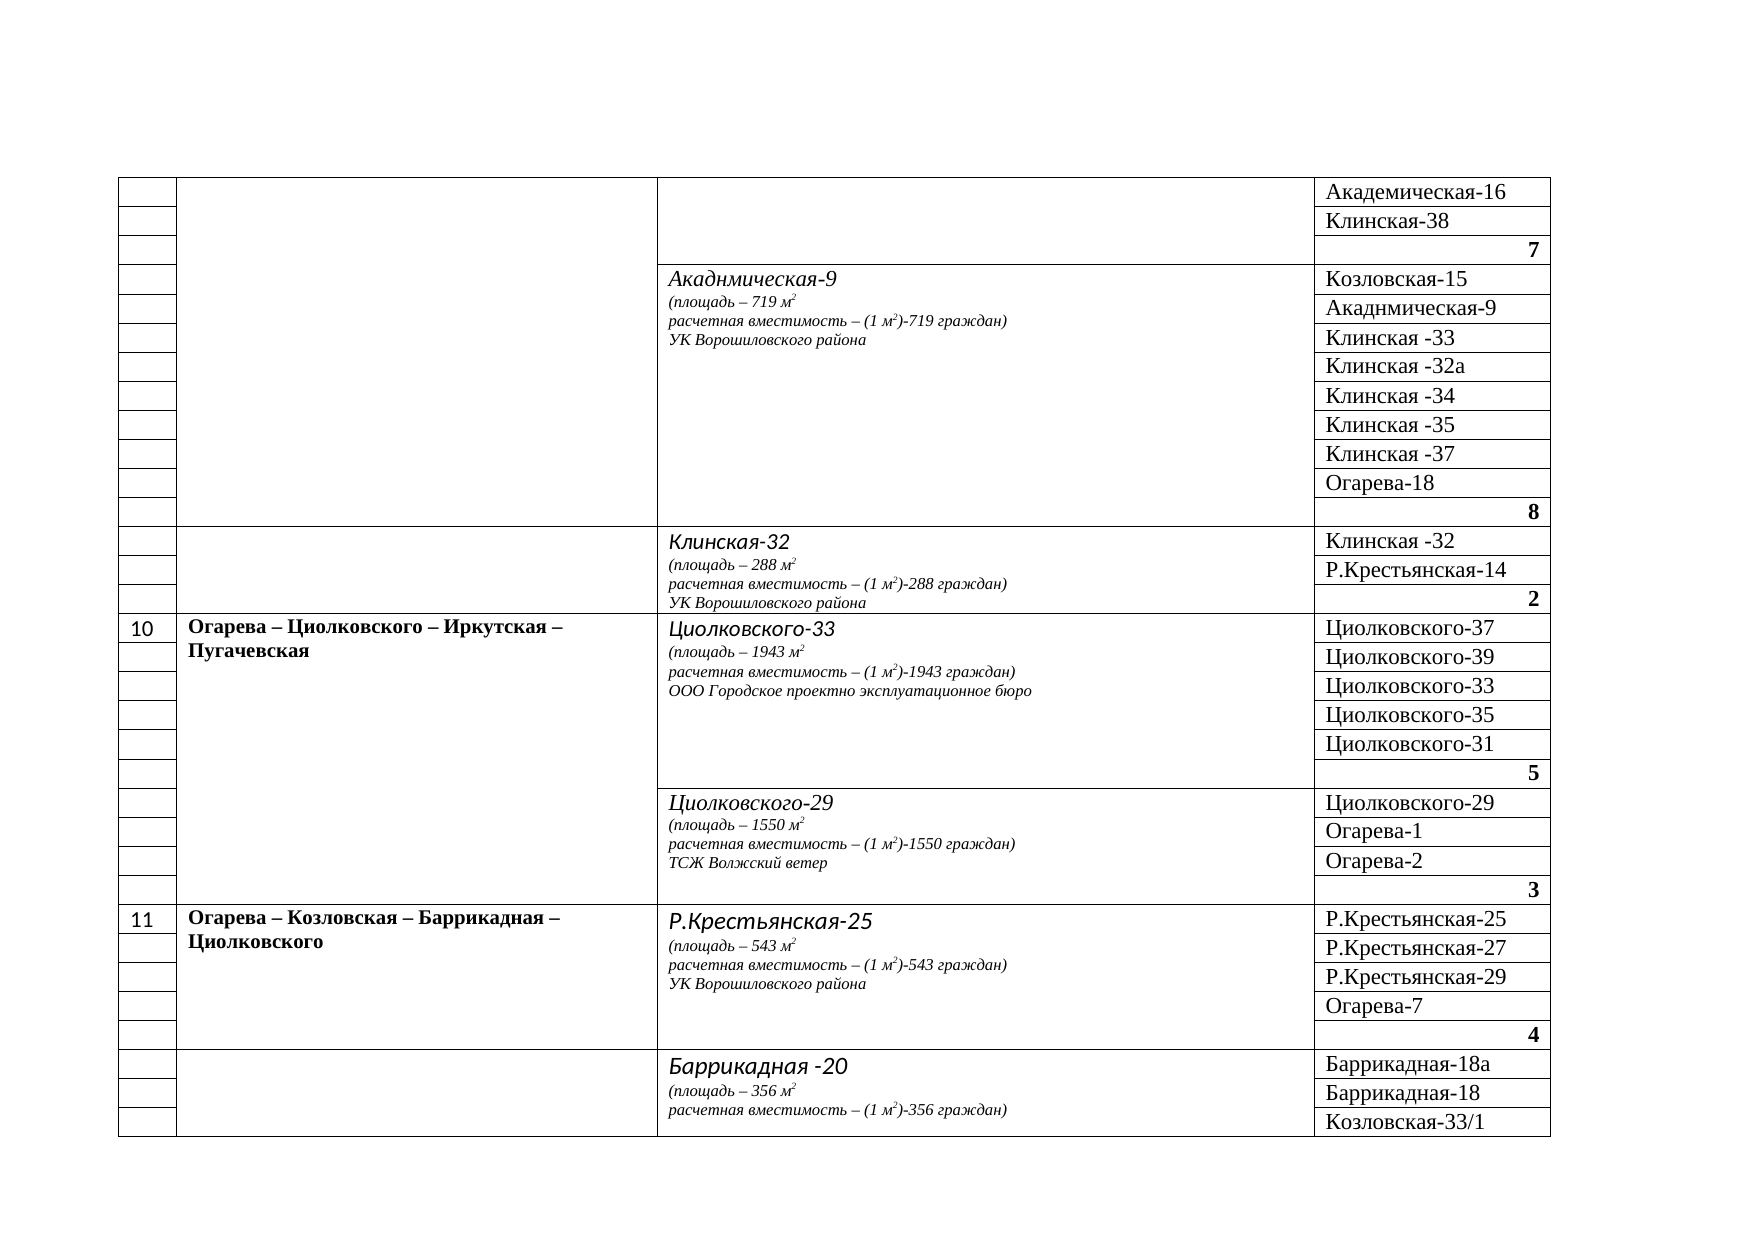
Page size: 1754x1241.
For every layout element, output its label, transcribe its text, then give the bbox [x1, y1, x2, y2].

table_cell [119, 730, 176, 758]
table_cell [119, 585, 176, 613]
table_cell Огарева-18 [1315, 469, 1550, 497]
table_cell Клинская-38 [1315, 207, 1550, 235]
table_cell [119, 876, 176, 904]
table_cell Козловская-15 [1315, 265, 1550, 293]
table_cell [119, 527, 176, 555]
table_cell [119, 701, 176, 729]
table_cell [119, 963, 176, 991]
table_cell Циолковского-29 [1315, 789, 1550, 817]
table_cell [119, 1021, 176, 1049]
table_cell Козловская-33/1 [1315, 1108, 1550, 1136]
table_cell Циолковского-39 [1315, 643, 1550, 671]
table_cell [119, 295, 176, 322]
table_cell Циолковского-37 [1315, 614, 1550, 642]
table_cell Баррикадная-18 [1315, 1079, 1550, 1107]
table_cell Р.Крестьянская-29 [1315, 963, 1550, 991]
table_cell Циолковского-29 (площадь – 1550 м2 расчетная вместимость – (1 м2)-1550 граждан) ТСЖ Волжский ветер [658, 789, 1314, 904]
table_cell Циолковского-31 [1315, 730, 1550, 758]
table_cell Академическая-16 [1315, 178, 1550, 206]
table_cell 8 [1315, 498, 1550, 526]
table_cell [119, 178, 176, 206]
table_cell Огарева-1 [1315, 818, 1550, 846]
table_cell [119, 992, 176, 1020]
table_cell [119, 353, 176, 381]
table_cell Огарева-2 [1315, 847, 1550, 875]
table_cell Огарева-7 [1315, 992, 1550, 1020]
table_cell Циолковского-33 [1315, 672, 1550, 700]
table_cell Клинская -35 [1315, 411, 1550, 439]
table_cell [119, 324, 176, 352]
table_cell [119, 440, 176, 468]
table_cell [119, 934, 176, 962]
table_cell Акаднмическая-9 (площадь – 719 м2 расчетная вместимость – (1 м2)-719 граждан) УК Ворошиловского района [658, 265, 1314, 526]
table_cell Клинская -34 [1315, 382, 1550, 410]
table_cell 5 [1315, 760, 1550, 787]
table_cell [119, 1079, 176, 1107]
table_cell Р.Крестьянская-25 [1315, 905, 1550, 933]
table_cell [119, 672, 176, 700]
table_cell 4 [1315, 1021, 1550, 1049]
table_cell Р.Крестьянская-25 (площадь – 543 м2 расчетная вместимость – (1 м2)-543 граждан) УК Ворошиловского района [658, 905, 1314, 1049]
table_cell 7 [1315, 236, 1550, 264]
table_cell Огарева – Циолковского – Иркутская – Пугачевская [177, 614, 657, 904]
table_cell [119, 818, 176, 846]
table_cell Акаднмическая-9 [1315, 295, 1550, 322]
table_cell [119, 643, 176, 671]
table_cell [119, 265, 176, 293]
table_cell Циолковского-35 [1315, 701, 1550, 729]
table_cell Клинская-32 (площадь – 288 м2 расчетная вместимость – (1 м2)-288 граждан) УК Ворошиловского района [658, 527, 1314, 613]
table_cell [119, 789, 176, 817]
table_cell Клинская -37 [1315, 440, 1550, 468]
table_cell [119, 847, 176, 875]
table_cell [177, 527, 657, 613]
table_cell 2 [1315, 585, 1550, 613]
table_cell Р.Крестьянская-14 [1315, 556, 1550, 584]
table_cell 10 [119, 614, 176, 642]
table_cell Клинская -32 [1315, 527, 1550, 555]
table_cell [119, 498, 176, 526]
table_cell Р.Крестьянская-27 [1315, 934, 1550, 962]
table_cell Циолковского-33 (площадь – 1943 м2 расчетная вместимость – (1 м2)-1943 граждан) ООО Городское проектно эксплуатационное бюро [658, 614, 1314, 787]
table_cell [119, 760, 176, 787]
table_cell Огарева – Козловская – Баррикадная – Циолковского [177, 905, 657, 1049]
table_cell [119, 1108, 176, 1136]
table_cell [119, 411, 176, 439]
table_cell [119, 1050, 176, 1078]
table_cell [119, 382, 176, 410]
table_cell Клинская -33 [1315, 324, 1550, 352]
table_cell [119, 556, 176, 584]
table_cell Баррикадная-18а [1315, 1050, 1550, 1078]
table_cell Баррикадная -20 (площадь – 356 м2 расчетная вместимость – (1 м2)-356 граждан) УК Ворошиловского района [658, 1050, 1314, 1136]
table_cell 11 [119, 905, 176, 933]
table_cell 3 [1315, 876, 1550, 904]
table_cell [119, 236, 176, 264]
table_cell [119, 469, 176, 497]
table_cell [177, 1050, 657, 1136]
table_cell [119, 207, 176, 235]
table_cell Клинская -32а [1315, 353, 1550, 381]
